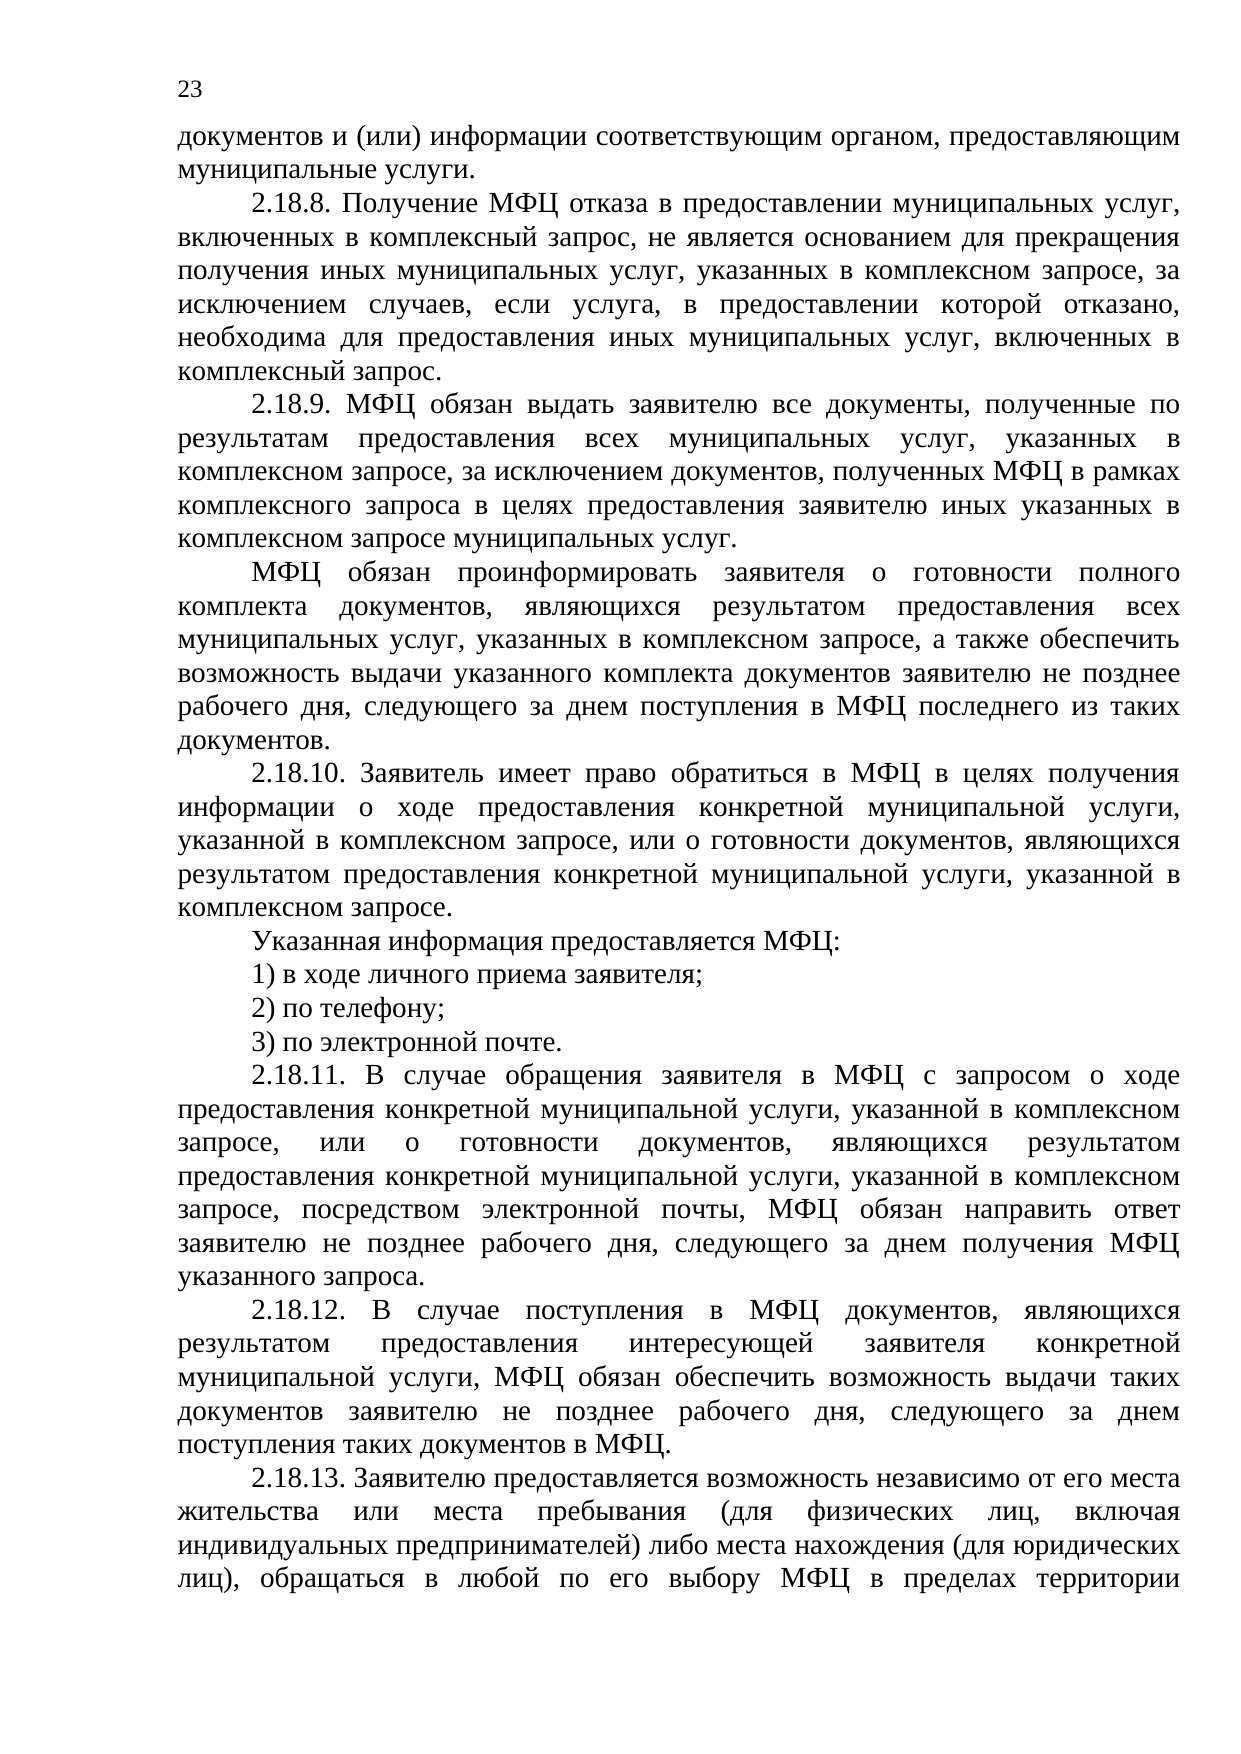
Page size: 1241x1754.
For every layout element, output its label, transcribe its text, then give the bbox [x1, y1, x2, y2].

text 2.18.9. МФЦ обязан выдать заявителю все документы, полученные по результатам предоставления всех муниципальных услуг, указанных в комплексном запросе, за исключением документов, полученных МФЦ в рамках комплексного запроса в целях предоставления заявителю иных указанных в комплексном запросе муниципальных услуг. [177, 386, 1181, 554]
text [177, 1460, 1181, 1594]
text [177, 118, 1181, 185]
text МФЦ обязан проинформировать заявителя о готовности полного комплекта документов, являющихся результатом предоставления всех муниципальных услуг, указанных в комплексном запросе, а также обеспечить возможность выдачи указанного комплекта документов заявителю не позднее рабочего дня, следующего за днем поступления в МФЦ последнего из таких документов. [177, 554, 1181, 755]
text 1) в ходе личного приема заявителя; [177, 957, 1181, 990]
text 3) по электронной почте. [177, 1024, 1181, 1057]
text 2.18.8. Получение МФЦ отказа в предоставлении муниципальных услуг, включенных в комплексный запрос, не является основанием для прекращения получения иных муниципальных услуг, указанных в комплексном запросе, за исключением случаев, если услуга, в предоставлении которой отказано, необходима для предоставления иных муниципальных услуг, включенных в комплексный запрос. [177, 185, 1181, 386]
text 2.18.12. В случае поступления в МФЦ документов, являющихся результатом предоставления интересующей заявителя конкретной муниципальной услуги, МФЦ обязан обеспечить возможность выдачи таких документов заявителю не позднее рабочего дня, следующего за днем поступления таких документов в МФЦ. [177, 1292, 1181, 1460]
text Указанная информация предоставляется МФЦ: [177, 923, 1181, 957]
text 2.18.11. В случае обращения заявителя в МФЦ с запросом о ходе предоставления конкретной муниципальной услуги, указанной в комплексном запросе, или о готовности документов, являющихся результатом предоставления конкретной муниципальной услуги, указанной в комплексном запросе, посредством электронной почты, МФЦ обязан направить ответ заявителю не позднее рабочего дня, следующего за днем получения МФЦ указанного запроса. [177, 1057, 1181, 1292]
text 2) по телефону; [177, 990, 1181, 1024]
text 2.18.10. Заявитель имеет право обратиться в МФЦ в целях получения информации о ходе предоставления конкретной муниципальной услуги, указанной в комплексном запросе, или о готовности документов, являющихся результатом предоставления конкретной муниципальной услуги, указанной в комплексном запросе. [177, 755, 1181, 923]
